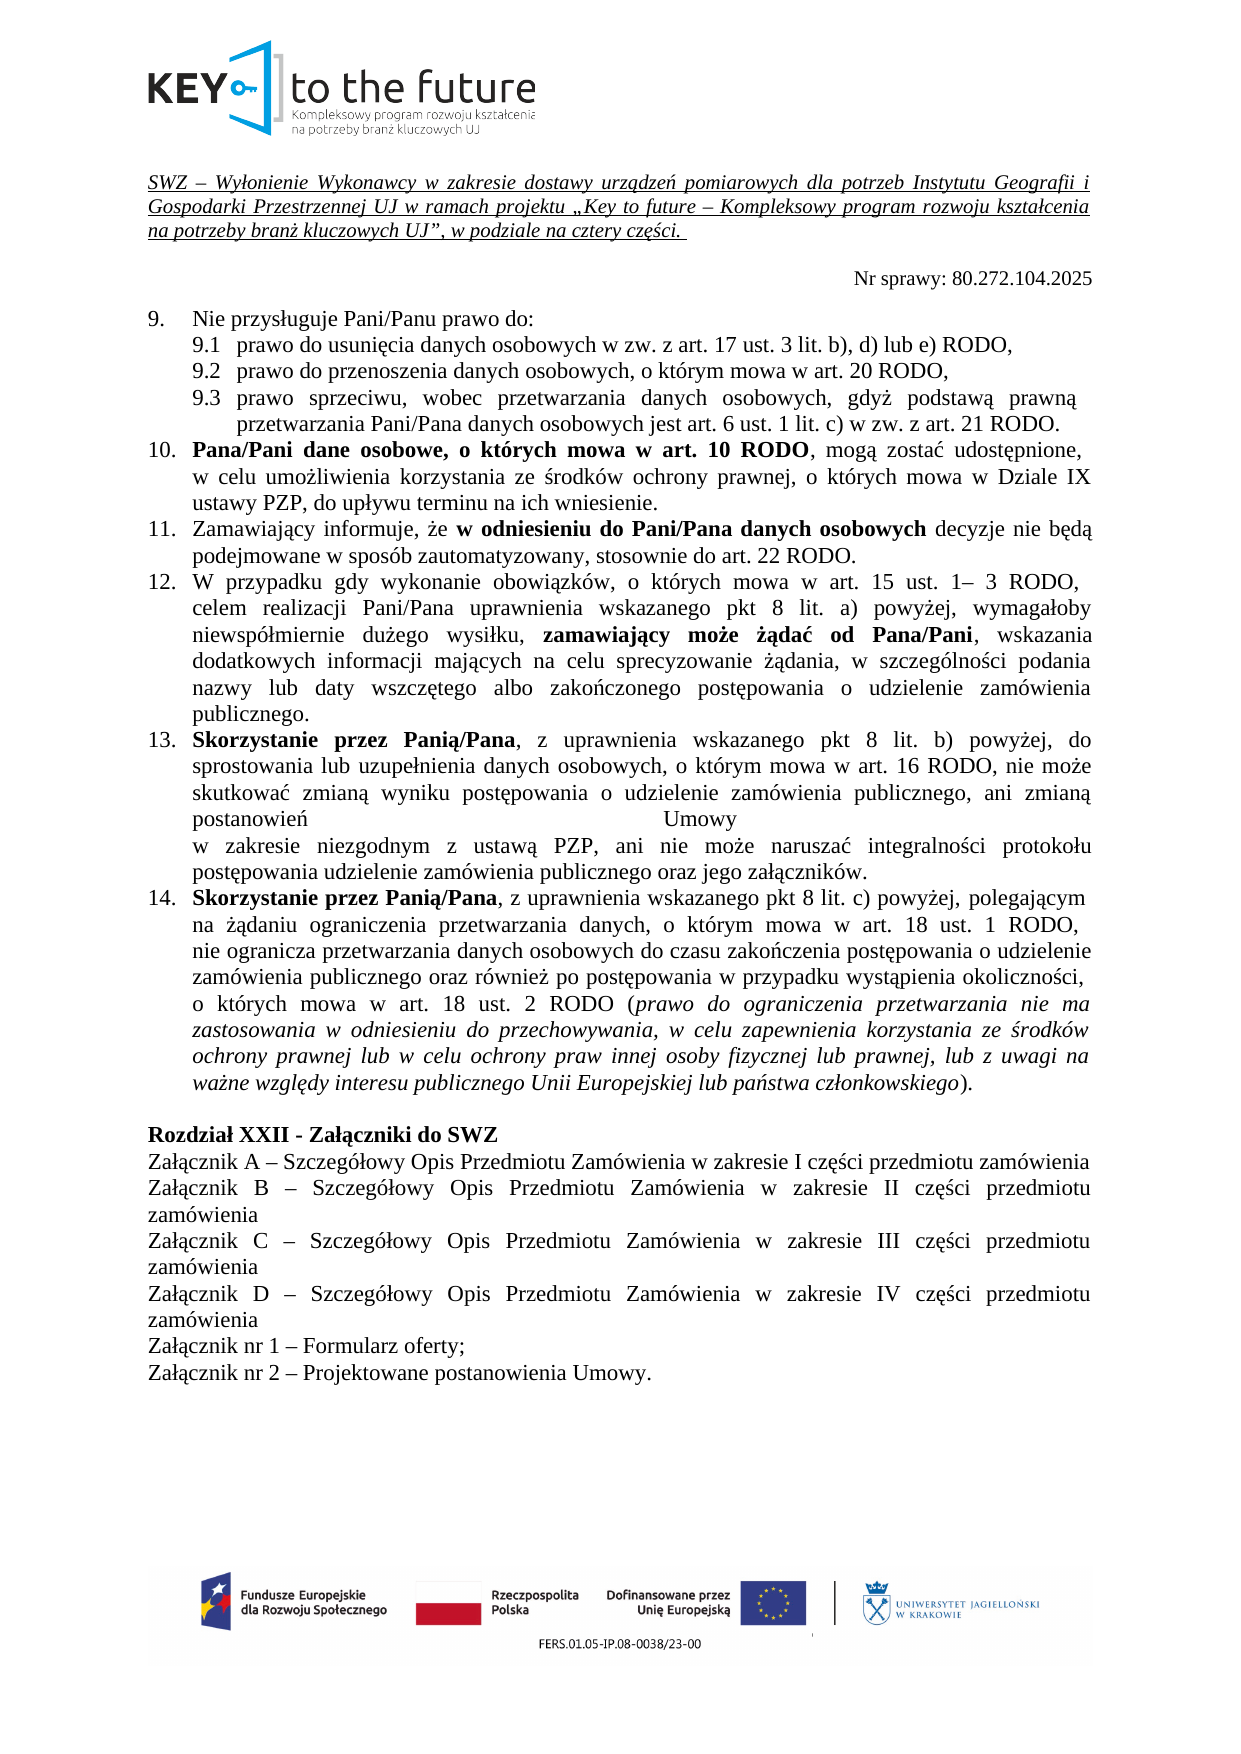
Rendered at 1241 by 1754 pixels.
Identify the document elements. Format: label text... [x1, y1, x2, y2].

text Załącznik nr 1 – Formularz oferty; [148, 1332, 1092, 1359]
list Pana/Pani dane osobowe, o których mowa w art. 10 RODO, mogą zostać udostępnione, w celu umożliwienia korzystania ze środków ochrony prawnej, o których mowa w Dziale IX ustawy PZP, do upływu terminu na ich wniesienie. [148, 436, 1092, 515]
list W przypadku gdy wykonanie obowiązków, o których mowa w art. 15 ust. 1– 3 RODO, celem realizacji Pani/Pana uprawnienia wskazanego pkt 8 lit. a) powyżej, wymagałoby niewspółmiernie dużego wysiłku, zamawiający może żądać od Pana/Pani, wskazania dodatkowych informacji mających na celu sprecyzowanie żądania, w szczególności podania nazwy lub daty wszczętego albo zakończonego postępowania o udzielenie zamówienia publicznego. [148, 568, 1092, 726]
list Skorzystanie przez Panią/Pana, z uprawnienia wskazanego pkt 8 lit. b) powyżej, do sprostowania lub uzupełnienia danych osobowych, o którym mowa w art. 16 RODO, nie może skutkować zmianą wyniku postępowania o udzielenie zamówienia publicznego, ani zmianą postanowień Umowy w zakresie niezgodnym z ustawą PZP, ani nie może naruszać integralności protokołu postępowania udzielenie zamówienia publicznego oraz jego załączników. [148, 726, 1092, 884]
list Nie przysługuje Pani/Panu prawo do: [148, 304, 1092, 331]
list prawo do przenoszenia danych osobowych, o którym mowa w art. 20 RODO, [192, 357, 1092, 384]
text Załącznik D – Szczegółowy Opis Przedmiotu Zamówienia w zakresie IV części przedmiotu zamówienia [148, 1280, 1092, 1332]
picture [272, 40, 535, 136]
picture [148, 40, 268, 136]
list Skorzystanie przez Panią/Pana, z uprawnienia wskazanego pkt 8 lit. c) powyżej, polegającym na żądaniu ograniczenia przetwarzania danych, o którym mowa w art. 18 ust. 1 RODO, nie ogranicza przetwarzania danych osobowych do czasu zakończenia postępowania o udzielenie zamówienia publicznego oraz również po postępowania w przypadku wystąpienia okoliczności, o których mowa w art. 18 ust. 2 RODO (prawo do ograniczenia przetwarzania nie ma zastosowania w odniesieniu do przechowywania, w celu zapewnienia korzystania ze środków ochrony prawnej lub w celu ochrony praw innej osoby fizycznej lub prawnej, lub z uwagi na ważne względy interesu publicznego Unii Europejskiej lub państwa członkowskiego). [148, 884, 1092, 1095]
list prawo sprzeciwu, wobec przetwarzania danych osobowych, gdyż podstawą prawną przetwarzania Pani/Pana danych osobowych jest art. 6 ust. 1 lit. c) w zw. z art. 21 RODO. [192, 384, 1092, 436]
text Załącznik C – Szczegółowy Opis Przedmiotu Zamówienia w zakresie III części przedmiotu zamówienia [148, 1227, 1092, 1280]
text Rozdział XXII - Załączniki do SWZ [148, 1122, 1092, 1148]
text Załącznik A – Szczegółowy Opis Przedmiotu Zamówienia w zakresie I części przedmiotu zamówienia [148, 1148, 1092, 1174]
text Załącznik B – Szczegółowy Opis Przedmiotu Zamówienia w zakresie II części przedmiotu zamówienia [148, 1174, 1092, 1227]
picture [147, 1566, 1093, 1666]
list Zamawiający informuje, że w odniesieniu do Pani/Pana danych osobowych decyzje nie będą podejmowane w sposób zautomatyzowany, stosownie do art. 22 RODO. [148, 515, 1092, 568]
text Załącznik nr 2 – Projektowane postanowienia Umowy. [148, 1359, 1092, 1385]
list prawo do usunięcia danych osobowych w zw. z art. 17 ust. 3 lit. b), d) lub e) RODO, [192, 331, 1092, 357]
